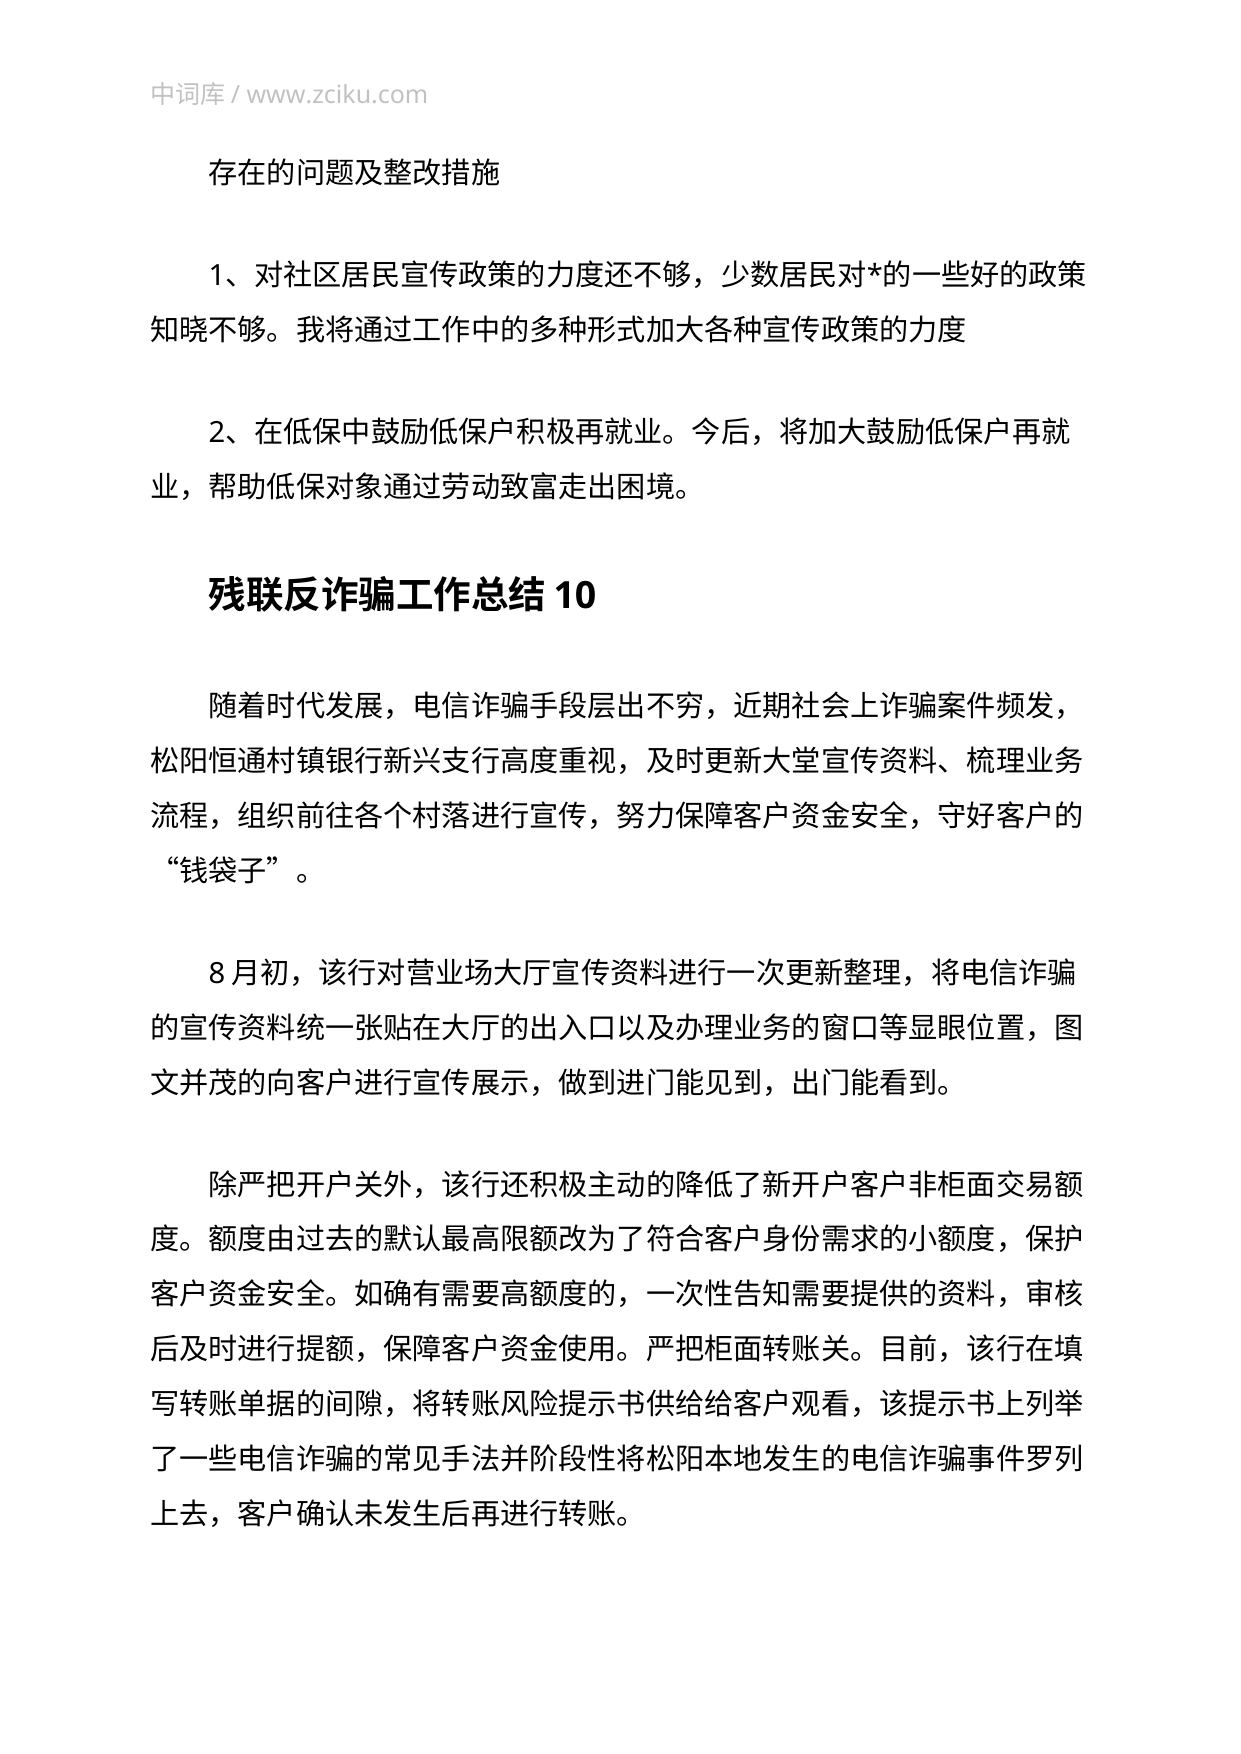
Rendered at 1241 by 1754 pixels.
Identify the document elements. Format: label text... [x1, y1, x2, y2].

text 1、对社区居民宣传政策的力度还不够，少数居民对*的一些好的政策知晓不够。我将通过工作中的多种形式加大各种宣传政策的力度 [150, 252, 1090, 349]
text 除严把开户关外，该行还积极主动的降低了新开户客户非柜面交易额度。额度由过去的默认最高限额改为了符合客户身份需求的小额度，保护客户资金安全。如确有需要高额度的，一次性告知需要提供的资料，审核后及时进行提额，保障客户资金使用。严把柜面转账关。目前，该行在填写转账单据的间隙，将转账风险提示书供给给客户观看，该提示书上列举了一些电信诈骗的常见手法并阶段性将松阳本地发生的电信诈骗事件罗列上去，客户确认未发生后再进行转账。 [150, 1161, 1090, 1533]
text 8月初，该行对营业场大厅宣传资料进行一次更新整理，将电信诈骗的宣传资料统一张贴在大厅的出入口以及办理业务的窗口等显眼位置，图文并茂的向客户进行宣传展示，做到进门能见到，出门能看到。 [150, 949, 1090, 1102]
text 残联反诈骗工作总结10 [150, 565, 1090, 620]
text 随着时代发展，电信诈骗手段层出不穷，近期社会上诈骗案件频发，松阳恒通村镇银行新兴支行高度重视，及时更新大堂宣传资料、梳理业务流程，组织前往各个村落进行宣传，努力保障客户资金安全，守好客户的“钱袋子”。 [150, 683, 1090, 890]
text 存在的问题及整改措施 [150, 150, 1090, 192]
text 2、在低保中鼓励低保户积极再就业。今后，将加大鼓励低保户再就业，帮助低保对象通过劳动致富走出困境。 [150, 408, 1090, 506]
